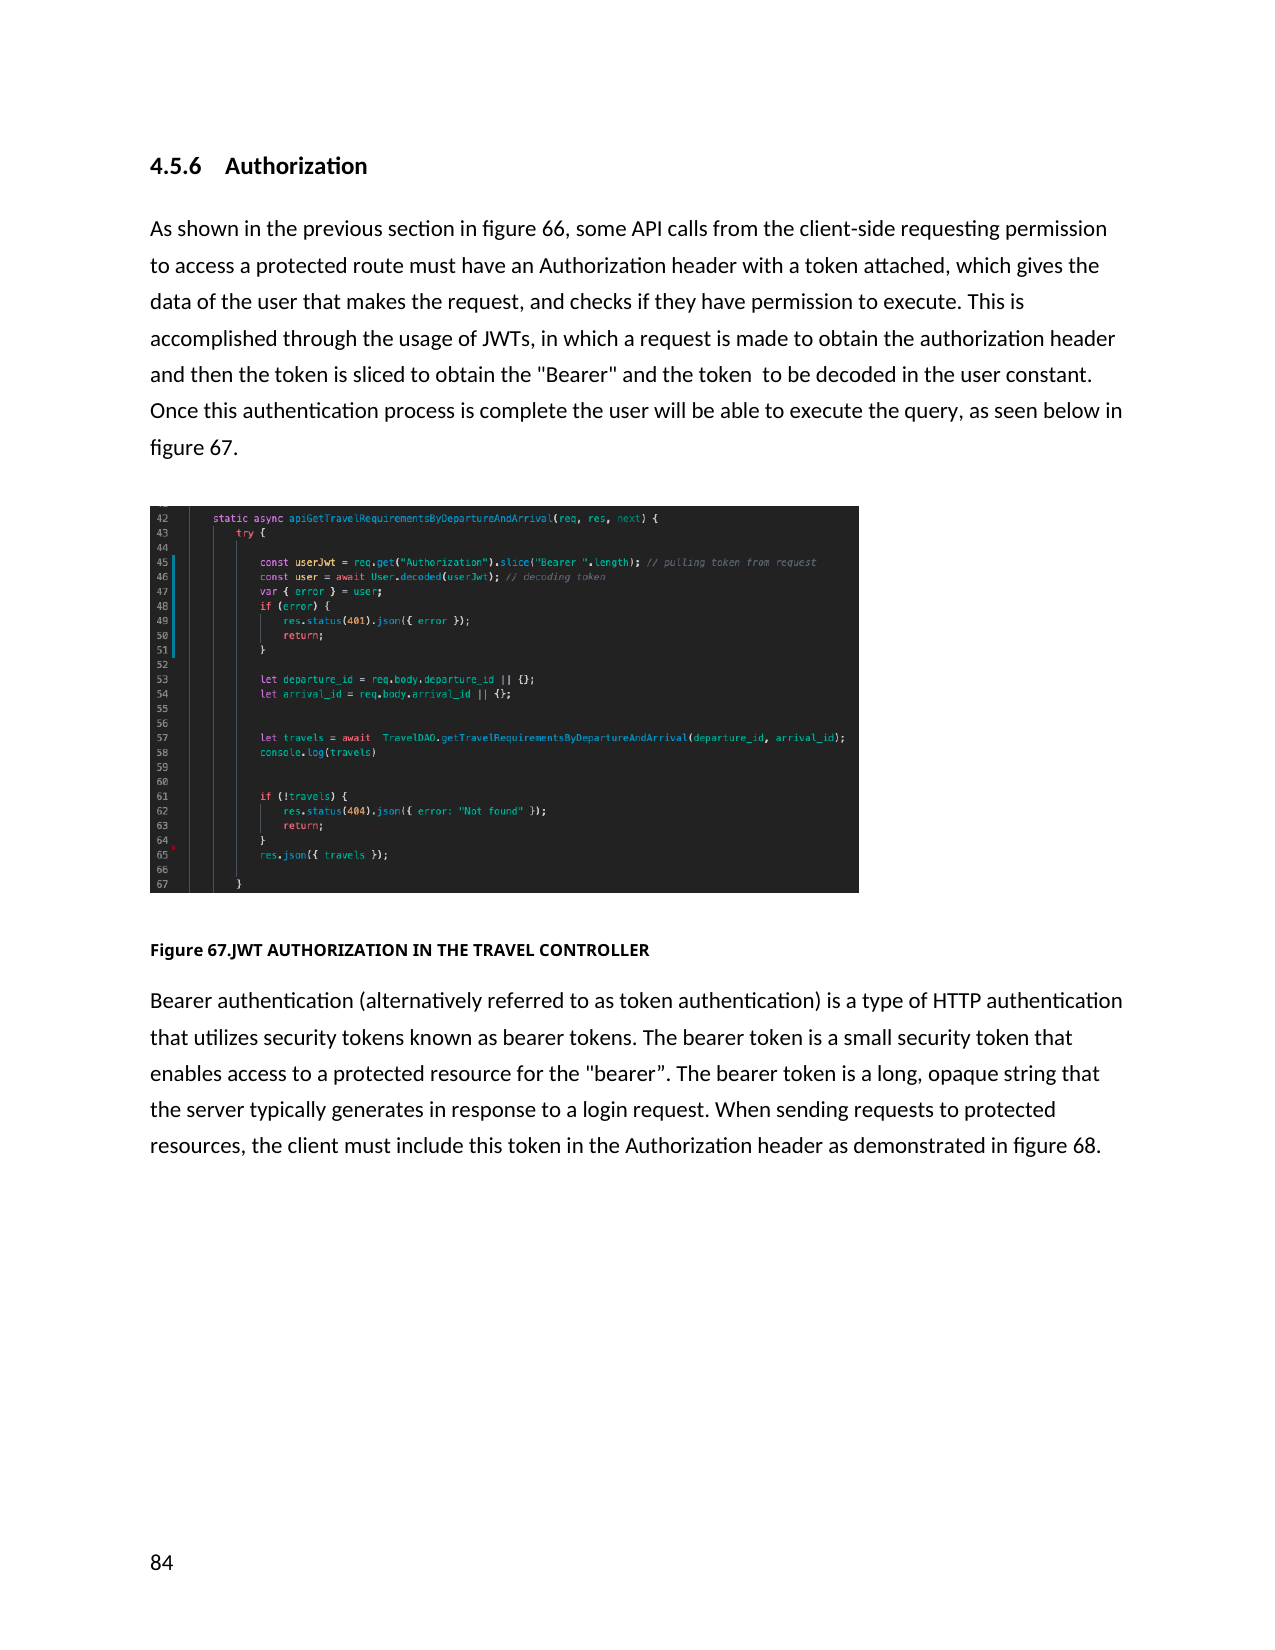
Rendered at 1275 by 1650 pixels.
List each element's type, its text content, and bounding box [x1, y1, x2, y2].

picture [150, 506, 859, 893]
text Bearer authentication (alternatively referred to as token authentication) is a type of HTTP authentication that utilizes security tokens known as bearer tokens. The bearer token is a small security token that enables access to a protected resource for the "bearer”. The bearer token is a long, opaque string that the server typically generates in response to a login request. When sending requests to protected resources, the client must include this token in the Authorization header as demonstrated in figure 68. [150, 986, 1125, 1160]
subtitle Authorization [150, 150, 1125, 181]
text Figure 67.JWT AUTHORIZATION IN THE TRAVEL CONTROLLER [150, 938, 1125, 961]
text As shown in the previous section in figure 66, some API calls from the client-side requesting permission to access a protected route must have an Authorization header with a token attached, which gives the data of the user that makes the request, and checks if they have permission to execute. This is accomplished through the usage of JWTs, in which a request is made to obtain the authorization header and then the token is sliced to obtain the "Bearer" and the token to be decoded in the user constant. Once this authentication process is complete the user will be able to execute the query, as seen below in figure 67. [150, 214, 1125, 461]
